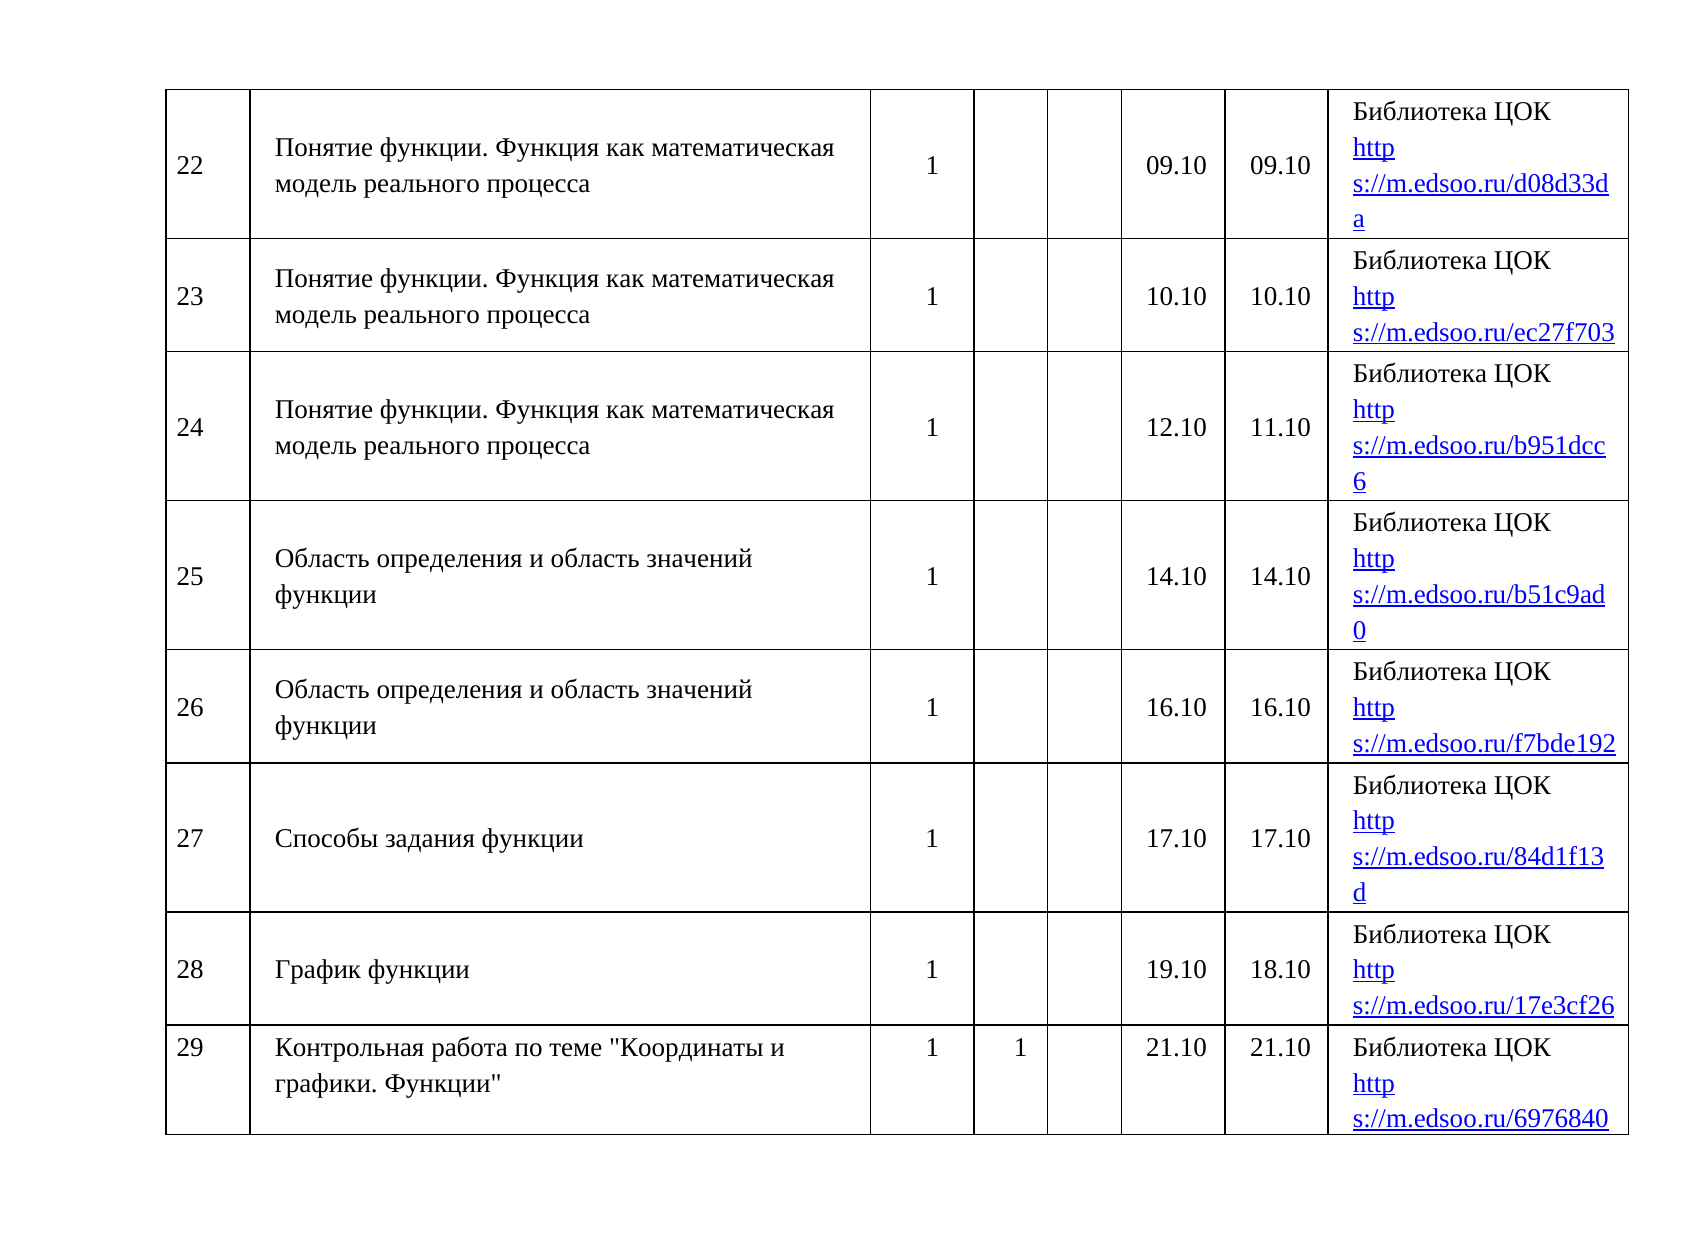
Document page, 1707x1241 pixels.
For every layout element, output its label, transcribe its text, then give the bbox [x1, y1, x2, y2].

table_cell [975, 501, 1047, 649]
table_cell Библиотека ЦОК https://m.edsoo.ru/ec27f703 [1329, 239, 1628, 351]
table_cell Библиотека ЦОК https://m.edsoo.ru/84d1f13d [1329, 764, 1628, 911]
table_cell Библиотека ЦОК https://m.edsoo.ru/b51c9ad0 [1329, 501, 1628, 649]
table_cell [1048, 501, 1121, 649]
table_cell [975, 764, 1047, 911]
table_cell 1 [871, 352, 973, 500]
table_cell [251, 1026, 870, 1133]
table_cell Область определения и область значений функции [251, 501, 870, 649]
table_cell Понятие функции. Функция как математическая модель реального процесса [251, 90, 870, 238]
table_cell 21.10 [1226, 1026, 1327, 1133]
table_cell Понятие функции. Функция как математическая модель реального процесса [251, 352, 870, 500]
table_cell 29 [167, 1026, 249, 1133]
table_cell 17.10 [1122, 764, 1224, 911]
table_cell График функции [251, 913, 870, 1024]
table_cell Библиотека ЦОК https://m.edsoo.ru/f7bde192 [1329, 650, 1628, 762]
table_cell 21.10 [1122, 1026, 1224, 1133]
table_cell Способы задания функции [251, 764, 870, 911]
table_cell 1 [871, 501, 973, 649]
table_cell Понятие функции. Функция как математическая модель реального процесса [251, 239, 870, 351]
table_cell 10.10 [1226, 239, 1327, 351]
table_cell [1048, 90, 1121, 238]
table_cell 10.10 [1122, 239, 1224, 351]
table_cell 22 [167, 90, 249, 238]
table_cell [1048, 650, 1121, 762]
table_cell 09.10 [1122, 90, 1224, 238]
table_cell 25 [167, 501, 249, 649]
table_cell 1 [871, 90, 973, 238]
table_cell [1048, 352, 1121, 500]
table_cell 16.10 [1226, 650, 1327, 762]
table_cell [1048, 1026, 1121, 1133]
table_cell 14.10 [1122, 501, 1224, 649]
table_cell 24 [167, 352, 249, 500]
table_cell 16.10 [1122, 650, 1224, 762]
table_cell [1048, 913, 1121, 1024]
table_cell Библиотека ЦОК https://m.edsoo.ru/17e3cf26 [1329, 913, 1628, 1024]
table_cell 17.10 [1226, 764, 1327, 911]
table_cell 1 [975, 1026, 1047, 1133]
table_cell 1 [871, 650, 973, 762]
table_cell Библиотека ЦОК https://m.edsoo.ru/d08d33da [1329, 90, 1628, 238]
table_cell 26 [167, 650, 249, 762]
table_cell [975, 650, 1047, 762]
table_cell [975, 352, 1047, 500]
table_cell [975, 90, 1047, 238]
table_cell [975, 913, 1047, 1024]
table_cell 27 [167, 764, 249, 911]
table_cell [1329, 1026, 1628, 1133]
table_cell 18.10 [1226, 913, 1327, 1024]
table_cell 19.10 [1122, 913, 1224, 1024]
table_cell 1 [871, 1026, 973, 1133]
table_cell [1048, 764, 1121, 911]
table_cell 1 [871, 239, 973, 351]
table_cell [1048, 239, 1121, 351]
table_cell 1 [871, 913, 973, 1024]
table_cell 23 [167, 239, 249, 351]
table_cell Библиотека ЦОК https://m.edsoo.ru/b951dcc6 [1329, 352, 1628, 500]
table_cell 1 [871, 764, 973, 911]
table_cell 14.10 [1226, 501, 1327, 649]
table_cell 09.10 [1226, 90, 1327, 238]
table_cell 28 [167, 913, 249, 1024]
table_cell [975, 239, 1047, 351]
table_cell 12.10 [1122, 352, 1224, 500]
table_cell 11.10 [1226, 352, 1327, 500]
table_cell Область определения и область значений функции [251, 650, 870, 762]
